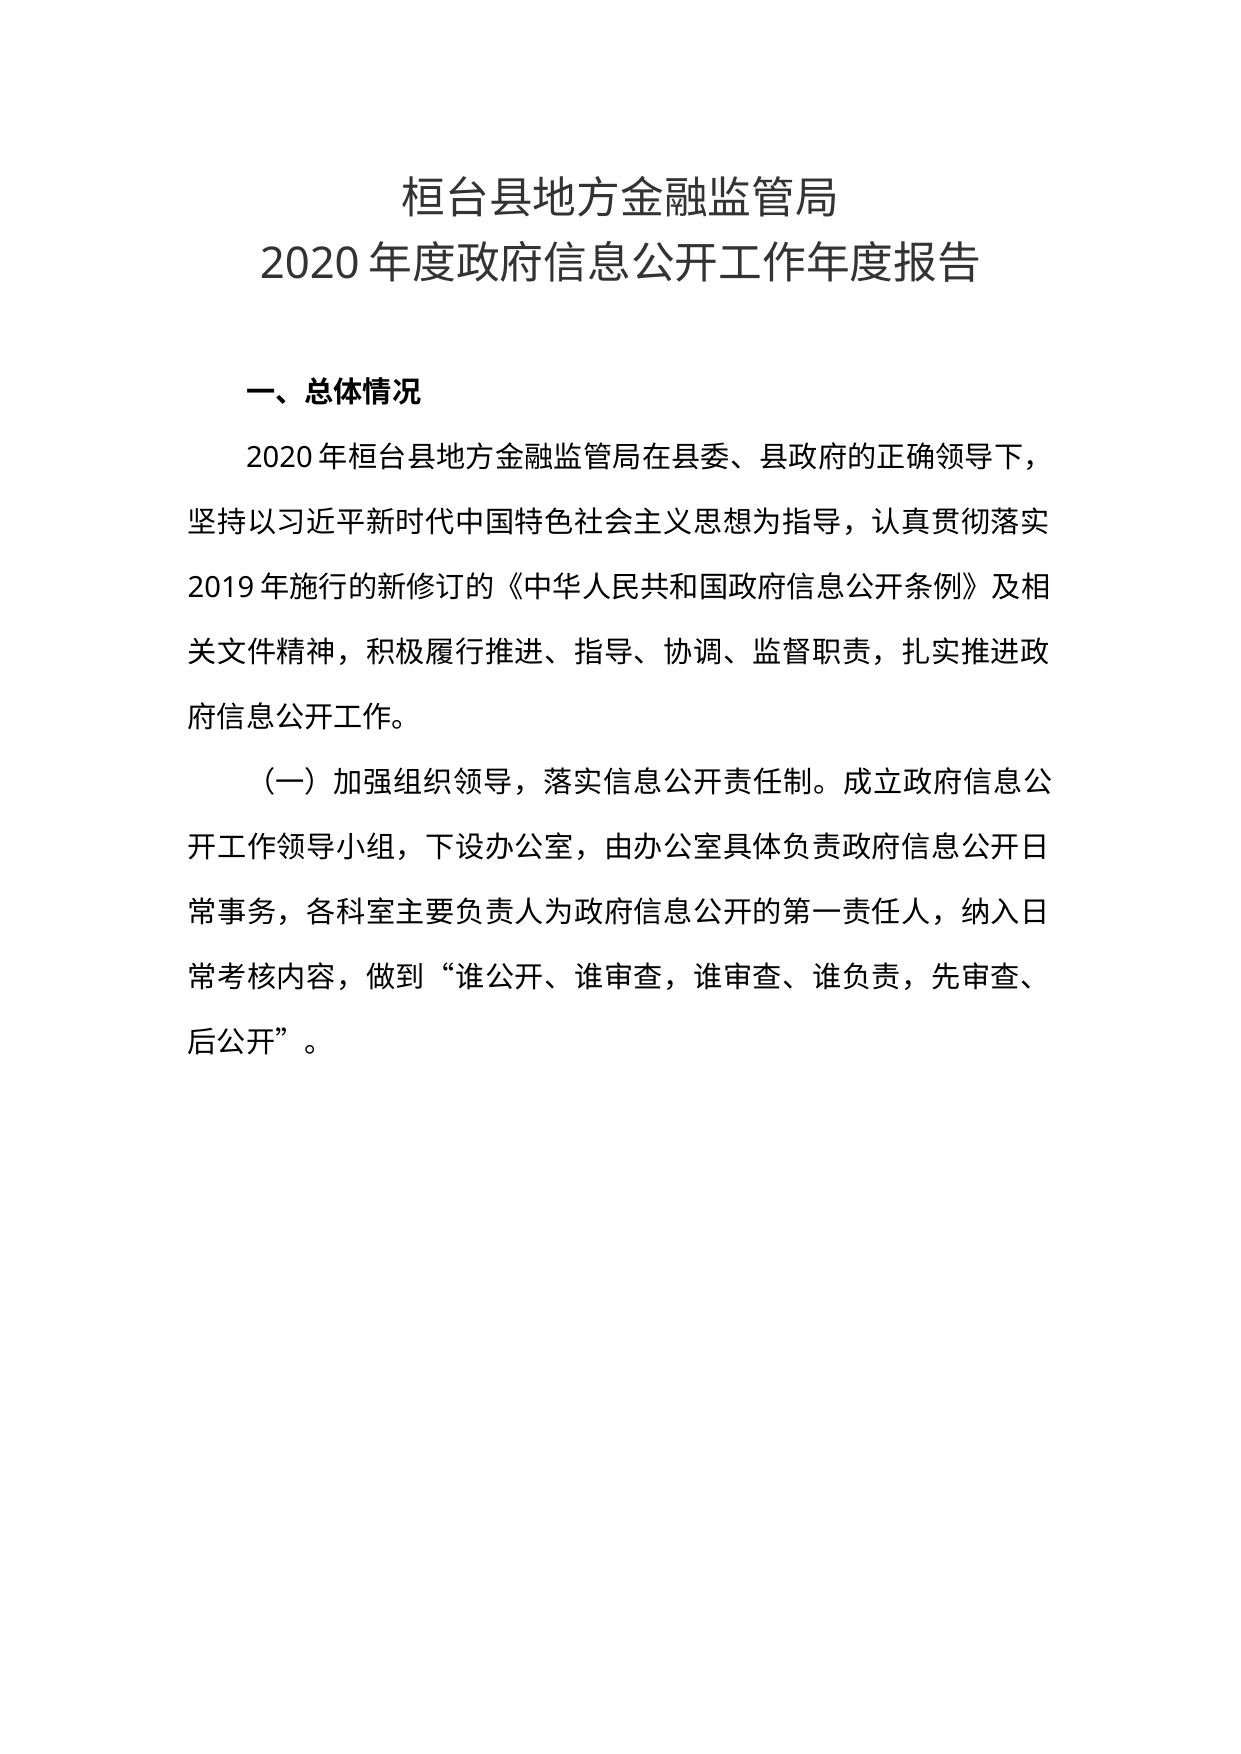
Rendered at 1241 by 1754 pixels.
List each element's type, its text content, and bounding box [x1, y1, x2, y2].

list 加强组织领导，落实信息公开责任制。成立政府信息公开工作领导小组，下设办公室，由办公室具体负责政府信息公开日常事务，各科室主要负责人为政府信息公开的第一责任人，纳入日常考核内容，做到“谁公开、谁审查，谁审查、谁负责，先审查、后公开”。 [187, 747, 1053, 1072]
text 2020年桓台县地方金融监管局在县委、县政府的正确领导下，坚持以习近平新时代中国特色社会主义思想为指导，认真贯彻落实2019年施行的新修订的《中华人民共和国政府信息公开条例》及相关文件精神，积极履行推进、指导、协调、监督职责，扎实推进政府信息公开工作。 [187, 422, 1053, 747]
list 2020年度政府信息公开工作年度报告 [187, 227, 1053, 292]
list 桓台县地方金融监管局 [187, 162, 1053, 227]
text 一、总体情况 [187, 357, 1053, 422]
